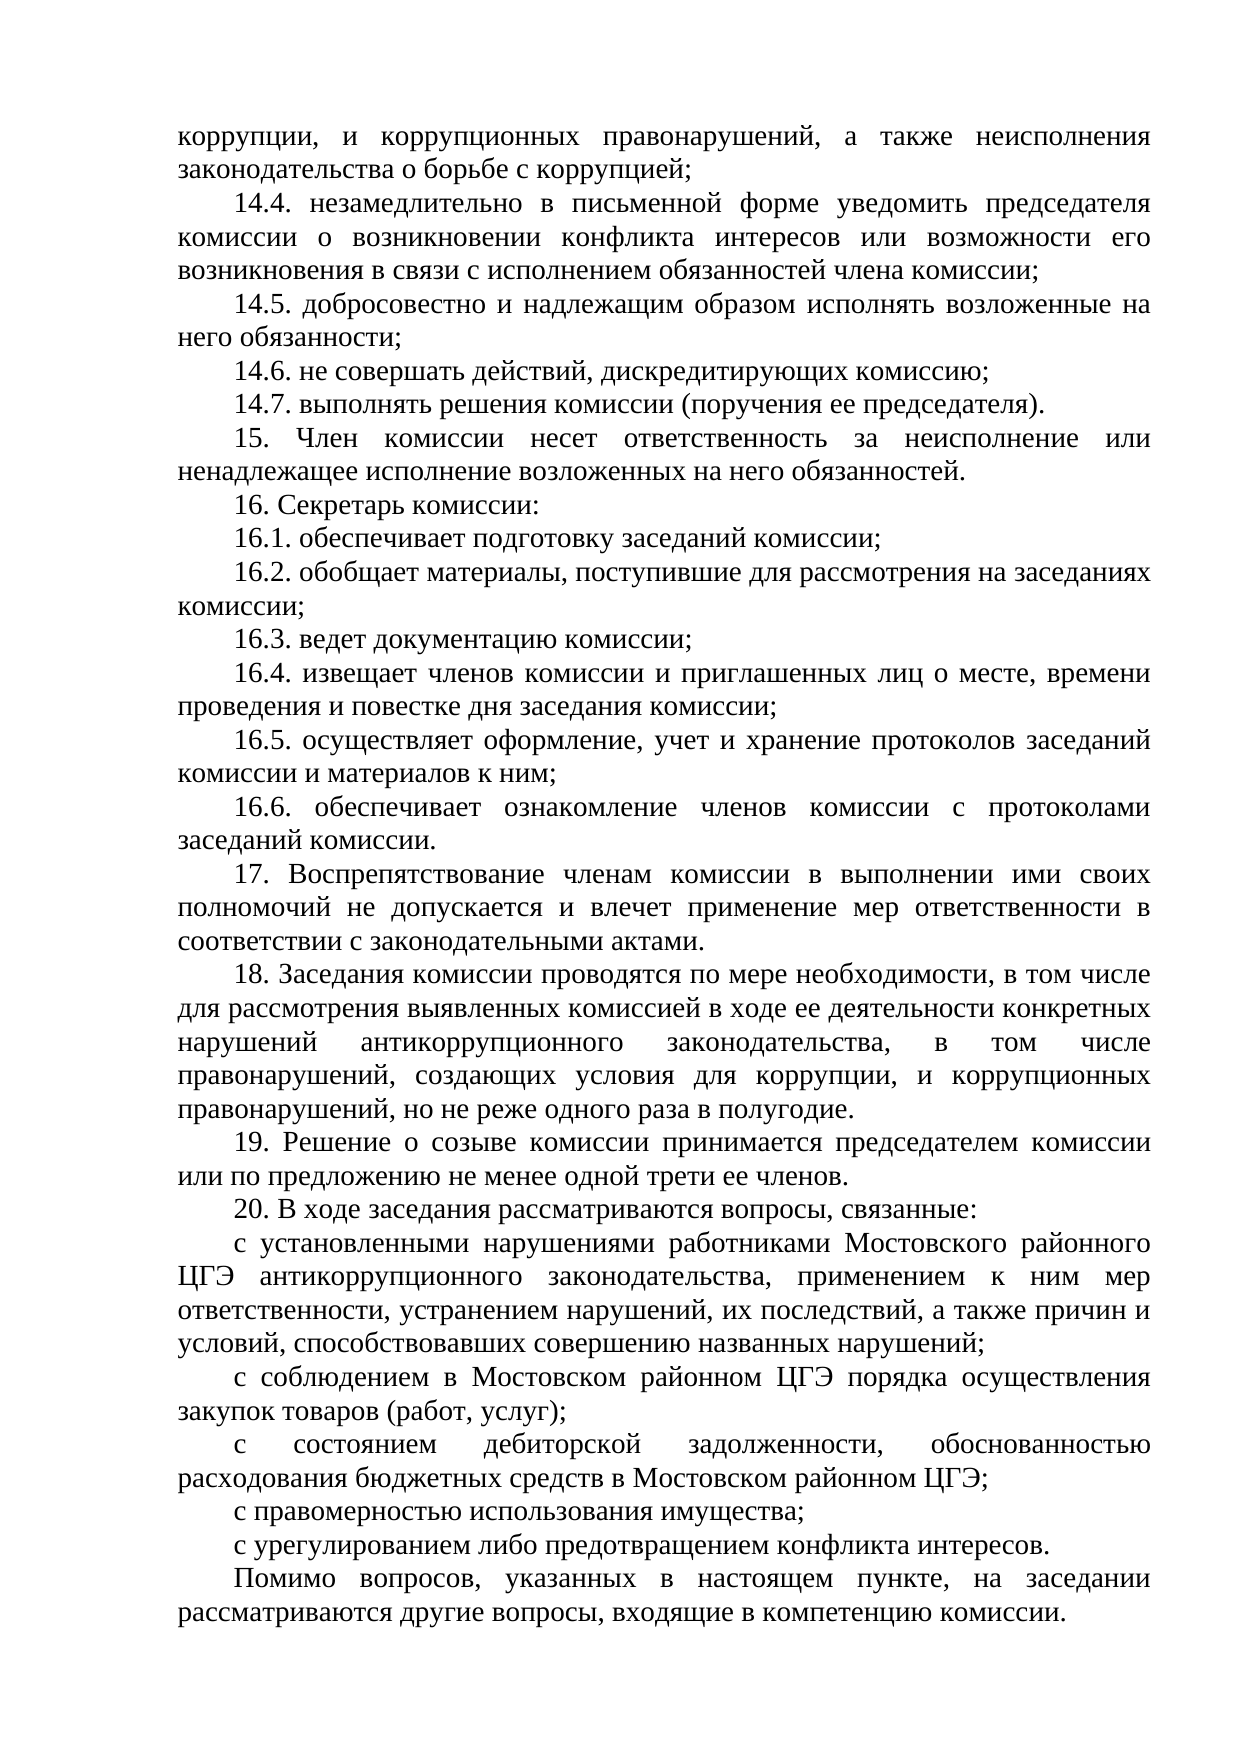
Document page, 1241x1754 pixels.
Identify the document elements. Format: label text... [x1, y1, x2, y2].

text 16.2. обобщает материалы, поступившие для рассмотрения на заседаниях комиссии; [177, 554, 1152, 621]
text 14.6. не совершать действий, дискредитирующих комиссию; [177, 353, 1152, 386]
text 15. Член комиссии несет ответственность за неисполнение или ненадлежащее исполнение возложенных на него обязанностей. [177, 420, 1152, 487]
text 16.4. извещает членов комиссии и приглашенных лиц о месте, времени проведения и повестке дня заседания комиссии; [177, 655, 1152, 722]
text 17. Воспрепятствование членам комиссии в выполнении ими своих полномочий не допускается и влечет применение мер ответственности в соответствии с законодательными актами. [177, 856, 1152, 957]
text с урегулированием либо предотвращением конфликта интересов. [177, 1527, 1152, 1560]
text 16.1. обеспечивает подготовку заседаний комиссии; [177, 521, 1152, 554]
text 20. В ходе заседания рассматриваются вопросы, связанные: [177, 1191, 1152, 1225]
text 18. Заседания комиссии проводятся по мере необходимости, в том числе для рассмотрения выявленных комиссией в ходе ее деятельности конкретных нарушений антикоррупционного законодательства, в том числе правонарушений, создающих условия для коррупции, и коррупционных правонарушений, но не реже одного раза в полугодие. [177, 957, 1152, 1124]
text 16.5. осуществляет оформление, учет и хранение протоколов заседаний комиссии и материалов к ним; [177, 722, 1152, 789]
text 14.5. добросовестно и надлежащим образом исполнять возложенные на него обязанности; [177, 286, 1152, 353]
text с правомерностью использования имущества; [177, 1493, 1152, 1527]
text 14.4. незамедлительно в письменной форме уведомить председателя комиссии о возникновении конфликта интересов или возможности его возникновения в связи с исполнением обязанностей члена комиссии; [177, 185, 1152, 286]
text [177, 118, 1152, 185]
text с соблюдением в Мостовском районном ЦГЭ порядка осуществления закупок товаров (работ, услуг); [177, 1359, 1152, 1426]
text 16. Секретарь комиссии: [177, 487, 1152, 521]
text с состоянием дебиторской задолженности, обоснованностью расходования бюджетных средств в Мостовском районном ЦГЭ; [177, 1426, 1152, 1493]
text 14.7. выполнять решения комиссии (поручения ее председателя). [177, 386, 1152, 420]
text Помимо вопросов, указанных в настоящем пункте, на заседании рассматриваются другие вопросы, входящие в компетенцию комиссии. [177, 1560, 1152, 1627]
text с установленными нарушениями работниками Мостовского районного ЦГЭ антикоррупционного законодательства, применением к ним мер ответственности, устранением нарушений, их последствий, а также причин и условий, способствовавших совершению названных нарушений; [177, 1225, 1152, 1359]
text 16.6. обеспечивает ознакомление членов комиссии с протоколами заседаний комиссии. [177, 789, 1152, 856]
text 16.3. ведет документацию комиссии; [177, 621, 1152, 655]
text 19. Решение о созыве комиссии принимается председателем комиссии или по предложению не менее одной трети ее членов. [177, 1124, 1152, 1191]
